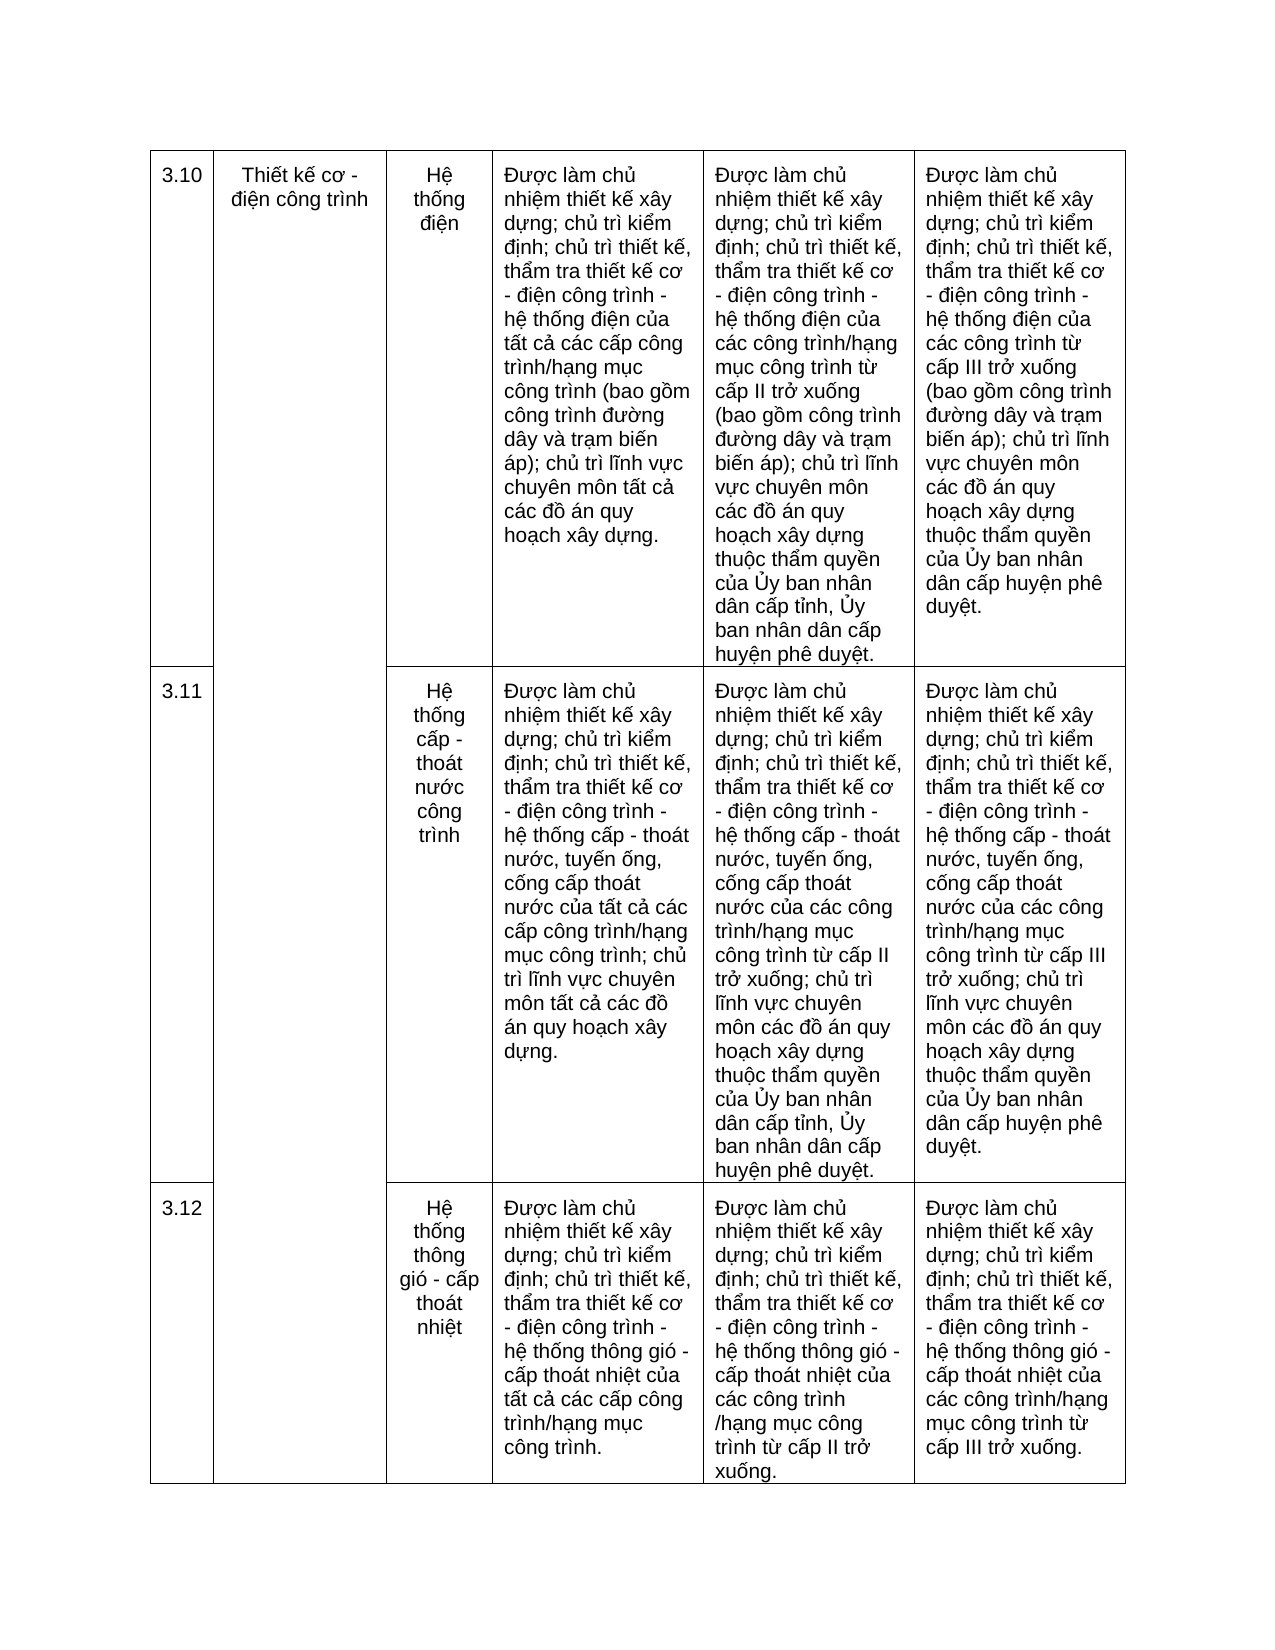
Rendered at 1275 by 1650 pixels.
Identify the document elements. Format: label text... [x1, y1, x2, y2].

table_cell Hệ thống điện [387, 151, 492, 666]
table_cell 3.11 [151, 667, 213, 1182]
table_cell Được làm chủ nhiệm thiết kế xây dựng; chủ trì kiểm định; chủ trì thiết kế, thẩm tra thiết kế cơ - điện công trình - hệ thống điện của tất cả các cấp công trình/hạng mục công trình (bao gồm công trình đường dây và trạm biến áp); chủ trì lĩnh vực chuyên môn tất cả các đồ án quy hoạch xây dựng. [493, 151, 703, 666]
table_cell 3.12 [151, 1183, 213, 1483]
table_cell Hệ thống cấp - thoát nước công trình [387, 667, 492, 1182]
table_cell Hệ thống thông gió - cấp thoát nhiệt [387, 1183, 492, 1483]
table_cell Được làm chủ nhiệm thiết kế xây dựng; chủ trì kiểm định; chủ trì thiết kế, thẩm tra thiết kế cơ - điện công trình - hệ thống thông gió - cấp thoát nhiệt của tất cả các cấp công trình/hạng mục công trình. [493, 1183, 703, 1483]
table_cell Được làm chủ nhiệm thiết kế xây dựng; chủ trì kiểm định; chủ trì thiết kế, thẩm tra thiết kế cơ - điện công trình - hệ thống thông gió - cấp thoát nhiệt của các công trình/hạng mục công trình từ cấp III trở xuống. [915, 1183, 1125, 1483]
table_cell Được làm chủ nhiệm thiết kế xây dựng; chủ trì kiểm định; chủ trì thiết kế, thẩm tra thiết kế cơ - điện công trình - hệ thống thông gió - cấp thoát nhiệt của các công trình /hạng mục công trình từ cấp II trở xuống. [704, 1183, 914, 1483]
table_cell Được làm chủ nhiệm thiết kế xây dựng; chủ trì kiểm định; chủ trì thiết kế, thẩm tra thiết kế cơ - điện công trình - hệ thống cấp - thoát nước, tuyến ống, cống cấp thoát nước của các công trình/hạng mục công trình từ cấp II trở xuống; chủ trì lĩnh vực chuyên môn các đồ án quy hoạch xây dựng thuộc thẩm quyền của Ủy ban nhân dân cấp tỉnh, Ủy ban nhân dân cấp huyện phê duyệt. [704, 667, 914, 1182]
table_cell Được làm chủ nhiệm thiết kế xây dựng; chủ trì kiểm định; chủ trì thiết kế, thẩm tra thiết kế cơ - điện công trình - hệ thống cấp - thoát nước, tuyến ống, cống cấp thoát nước của tất cả các cấp công trình/hạng mục công trình; chủ trì lĩnh vực chuyên môn tất cả các đồ án quy hoạch xây dựng. [493, 667, 703, 1182]
table_cell Được làm chủ nhiệm thiết kế xây dựng; chủ trì kiểm định; chủ trì thiết kế, thẩm tra thiết kế cơ - điện công trình - hệ thống điện của các công trình từ cấp III trở xuống (bao gồm công trình đường dây và trạm biến áp); chủ trì lĩnh vực chuyên môn các đồ án quy hoạch xây dựng thuộc thẩm quyền của Ủy ban nhân dân cấp huyện phê duyệt. [915, 151, 1125, 666]
table_cell Thiết kế cơ - điện công trình [214, 151, 386, 1483]
table_cell 3.10 [151, 151, 213, 666]
table_cell Được làm chủ nhiệm thiết kế xây dựng; chủ trì kiểm định; chủ trì thiết kế, thẩm tra thiết kế cơ - điện công trình - hệ thống cấp - thoát nước, tuyến ống, cống cấp thoát nước của các công trình/hạng mục công trình từ cấp III trở xuống; chủ trì lĩnh vực chuyên môn các đồ án quy hoạch xây dựng thuộc thẩm quyền của Ủy ban nhân dân cấp huyện phê duyệt. [915, 667, 1125, 1182]
table_cell Được làm chủ nhiệm thiết kế xây dựng; chủ trì kiểm định; chủ trì thiết kế, thẩm tra thiết kế cơ - điện công trình - hệ thống điện của các công trình/hạng mục công trình từ cấp II trở xuống (bao gồm công trình đường dây và trạm biến áp); chủ trì lĩnh vực chuyên môn các đồ án quy hoạch xây dựng thuộc thẩm quyền của Ủy ban nhân dân cấp tỉnh, Ủy ban nhân dân cấp huyện phê duyệt. [704, 151, 914, 666]
